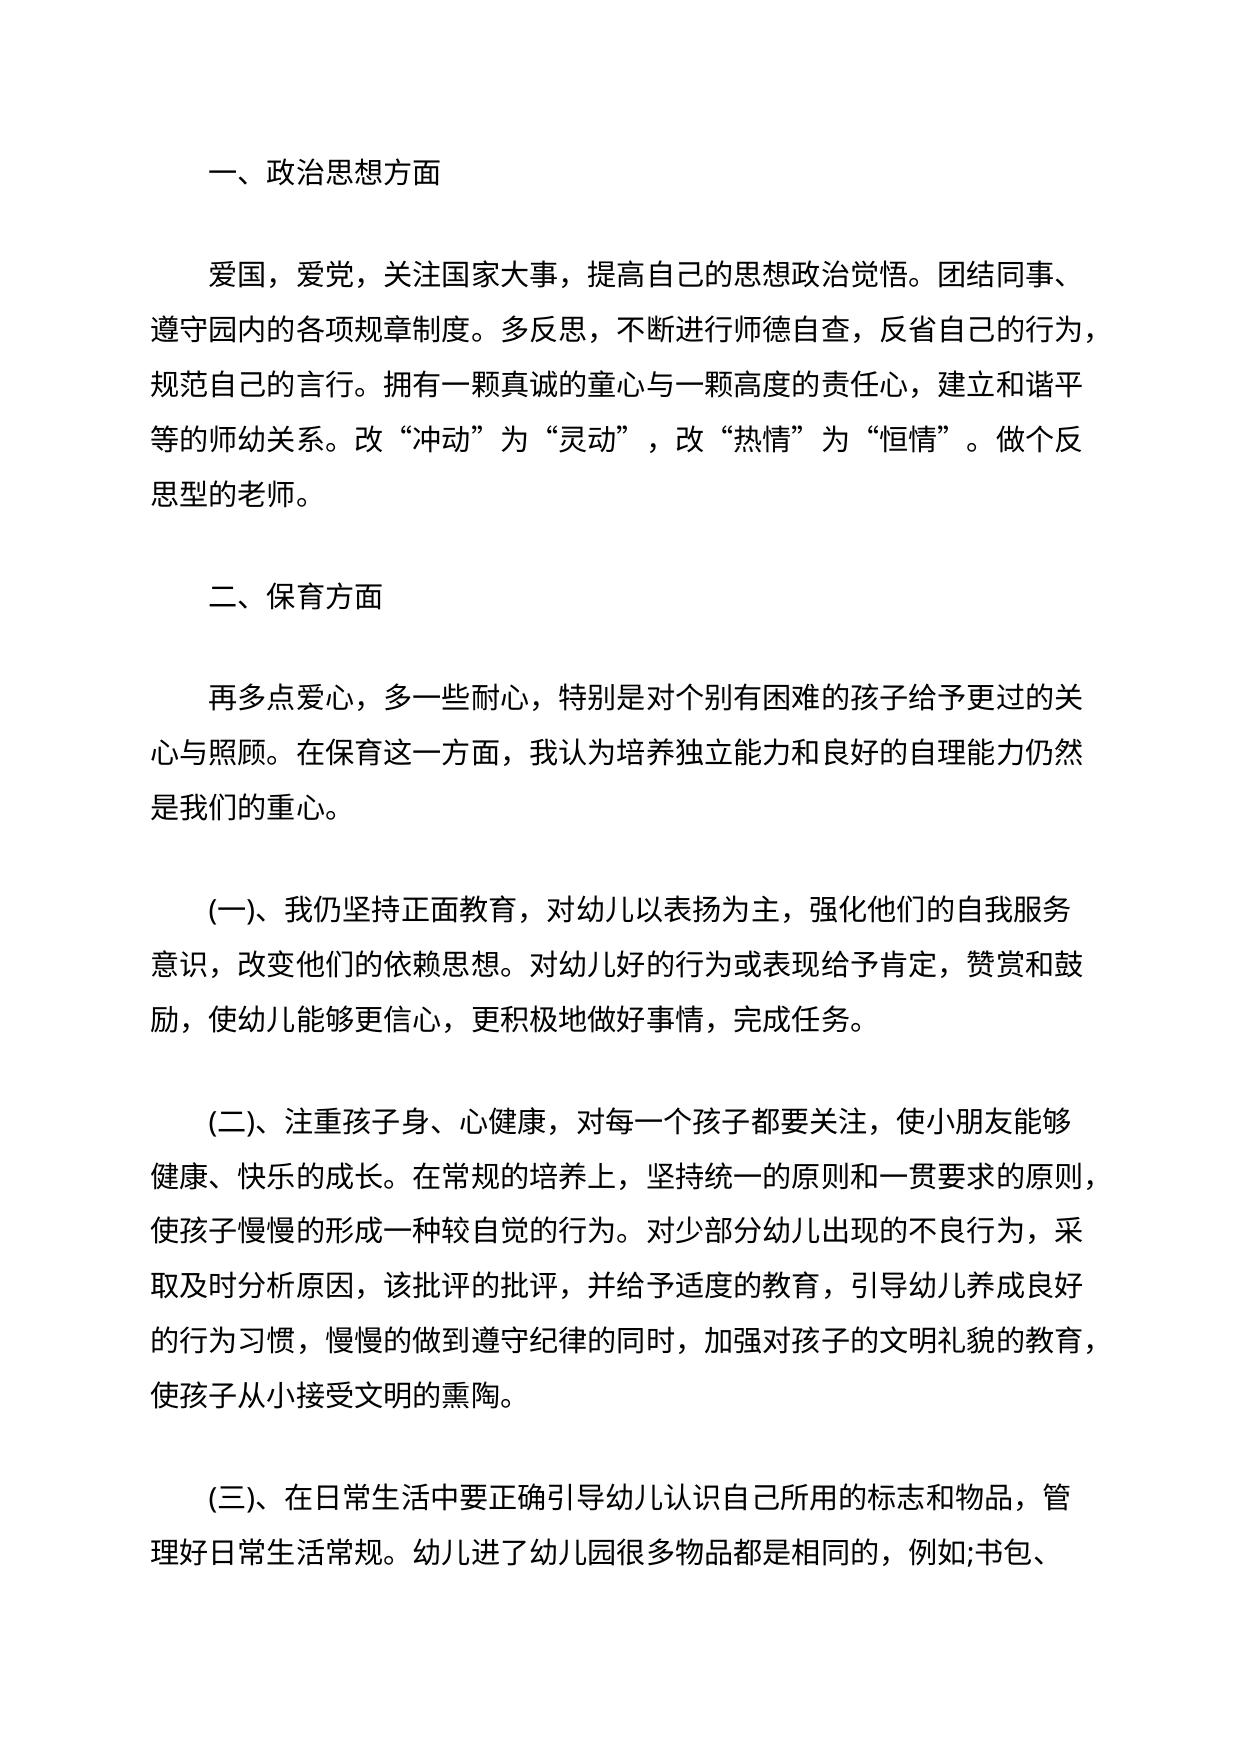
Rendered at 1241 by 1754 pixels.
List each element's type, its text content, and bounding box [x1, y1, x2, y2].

text 爱国，爱党，关注国家大事，提高自己的思想政治觉悟。团结同事、遵守园内的各项规章制度。多反思，不断进行师德自查，反省自己的行为，规范自己的言行。拥有一颗真诚的童心与一颗高度的责任心，建立和谐平等的师幼关系。改“冲动”为“灵动”，改“热情”为“恒情”。做个反思型的老师。 [150, 252, 1090, 514]
text 再多点爱心，多一些耐心，特别是对个别有困难的孩子给予更过的关心与照顾。在保育这一方面，我认为培养独立能力和良好的自理能力仍然是我们的重心。 [150, 675, 1090, 827]
text 一、政治思想方面 [150, 150, 1090, 192]
text (一)、我仍坚持正面教育，对幼儿以表扬为主，强化他们的自我服务意识，改变他们的依赖思想。对幼儿好的行为或表现给予肯定，赞赏和鼓励，使幼儿能够更信心，更积极地做好事情，完成任务。 [150, 886, 1090, 1039]
text 二、保育方面 [150, 573, 1090, 615]
text (二)、注重孩子身、心健康，对每一个孩子都要关注，使小朋友能够健康、快乐的成长。在常规的培养上，坚持统一的原则和一贯要求的原则，使孩子慢慢的形成一种较自觉的行为。对少部分幼儿出现的不良行为，采取及时分析原因，该批评的批评，并给予适度的教育，引导幼儿养成良好的行为习惯，慢慢的做到遵守纪律的同时，加强对孩子的文明礼貌的教育，使孩子从小接受文明的熏陶。 [150, 1098, 1090, 1415]
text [150, 1474, 1090, 1572]
